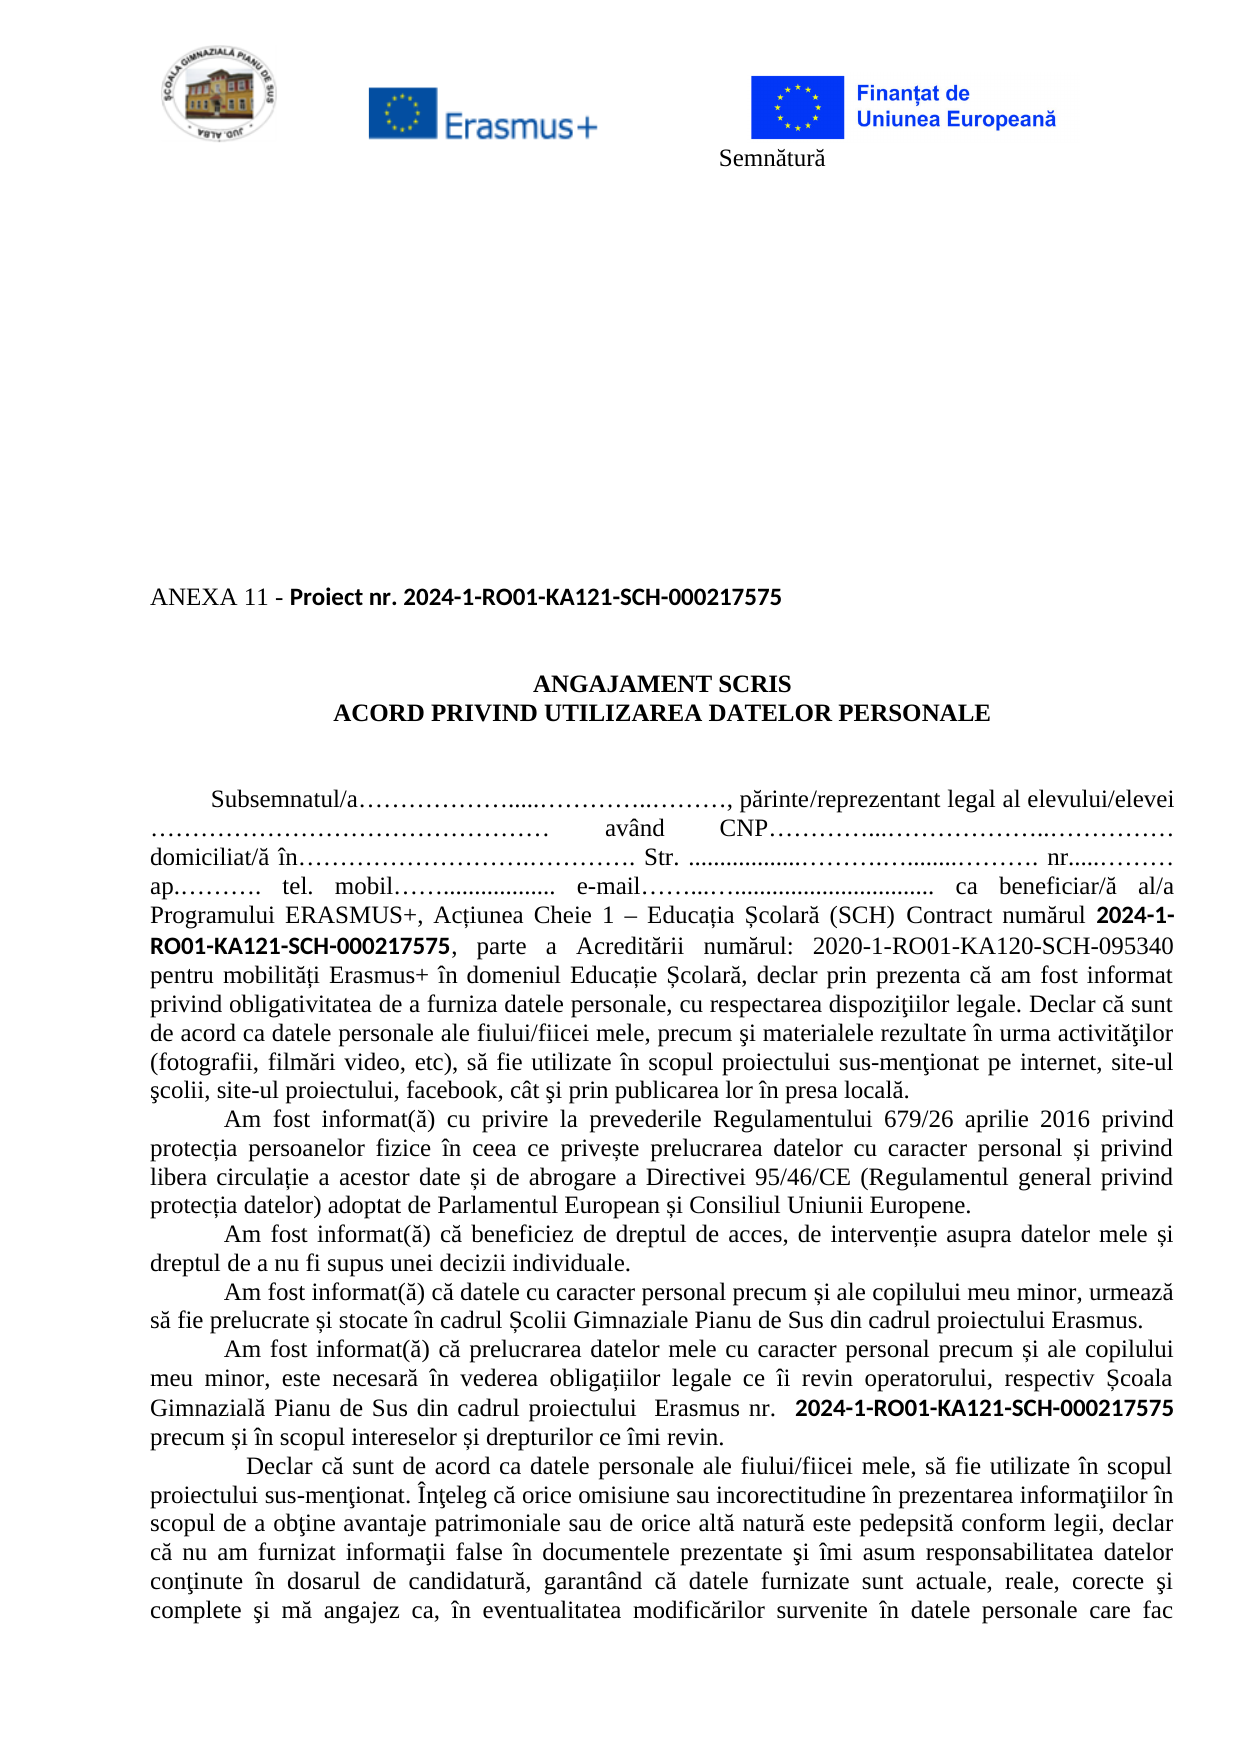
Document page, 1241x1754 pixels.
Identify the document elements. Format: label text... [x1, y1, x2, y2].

text Subsemnatul/a……………….....…………..………, părinte/reprezentant legal al elevului/elevei ………………………………………… având CNP…………...………………..…………… domiciliat/ă în……………………….…………. Str. ..................……….…........………. nr.....……… ap.………. tel. mobil…….................. e-mail……...…................................ ca beneficiar/ă al/a Programului ERASMUS+, Acțiunea Cheie 1 – Educația Școlară (SCH) Contract numărul 2024-1-RO01-KA121-SCH-000217575, parte a Acreditării numărul: 2020-1-RO01-KA120-SCH-095340 pentru mobilități Erasmus+ în domeniul Educație Școlară, declar prin prezenta că am fost informat privind obligativitatea de a furniza datele personale, cu respectarea dispoziţiilor legale. Declar că sunt de acord ca datele personale ale fiului/fiicei mele, precum şi materialele rezultate în urma activităţilor (fotografii, filmări video, etc), să fie utilizate în scopul proiectului sus-menţionat pe internet, site-ul şcolii, site-ul proiectului, facebook, cât şi prin publicarea lor în presa locală. [150, 784, 1174, 1104]
picture [368, 80, 599, 143]
text Am fost informat(ă) cu privire la prevederile Regulamentului 679/26 aprilie 2016 privind protecția persoanelor fizice în ceea ce privește prelucrarea datelor cu caracter personal și privind libera circulație a acestor date și de abrogare a Directivei 95/46/CE (Regulamentul general privind protecția datelor) adoptat de Parlamentul European și Consiliul Uniunii Europene. [150, 1104, 1174, 1219]
text Am fost informat(ă) că beneficiez de dreptul de acces, de intervenție asupra datelor mele și dreptul de a nu fi supus unei decizii individuale. [150, 1219, 1174, 1277]
text Am fost informat(ă) că datele cu caracter personal precum și ale copilului meu minor, urmează să fie prelucrate și stocate în cadrul Școlii Gimnaziale Pianu de Sus din cadrul proiectului Erasmus. [150, 1277, 1174, 1334]
text Am fost informat(ă) că prelucrarea datelor mele cu caracter personal precum și ale copilului meu minor, este necesară în vederea obligațiilor legale ce îi revin operatorului, respectiv Școala Gimnazială Pianu de Sus din cadrul proiectului Erasmus nr. 2024-1-RO01-KA121-SCH-000217575 precum și în scopul intereselor și drepturilor ce îmi revin. [150, 1334, 1174, 1451]
picture [161, 45, 278, 143]
picture [747, 72, 1081, 143]
text ANEXA 11 - Proiect nr. 2024-1-RO01-KA121-SCH-000217575 [150, 581, 1174, 611]
text ANGAJAMENT SCRIS [150, 669, 1174, 698]
text ACORD PRIVIND UTILIZAREA DATELOR PERSONALE [150, 698, 1174, 727]
text Semnătură [150, 143, 1174, 172]
